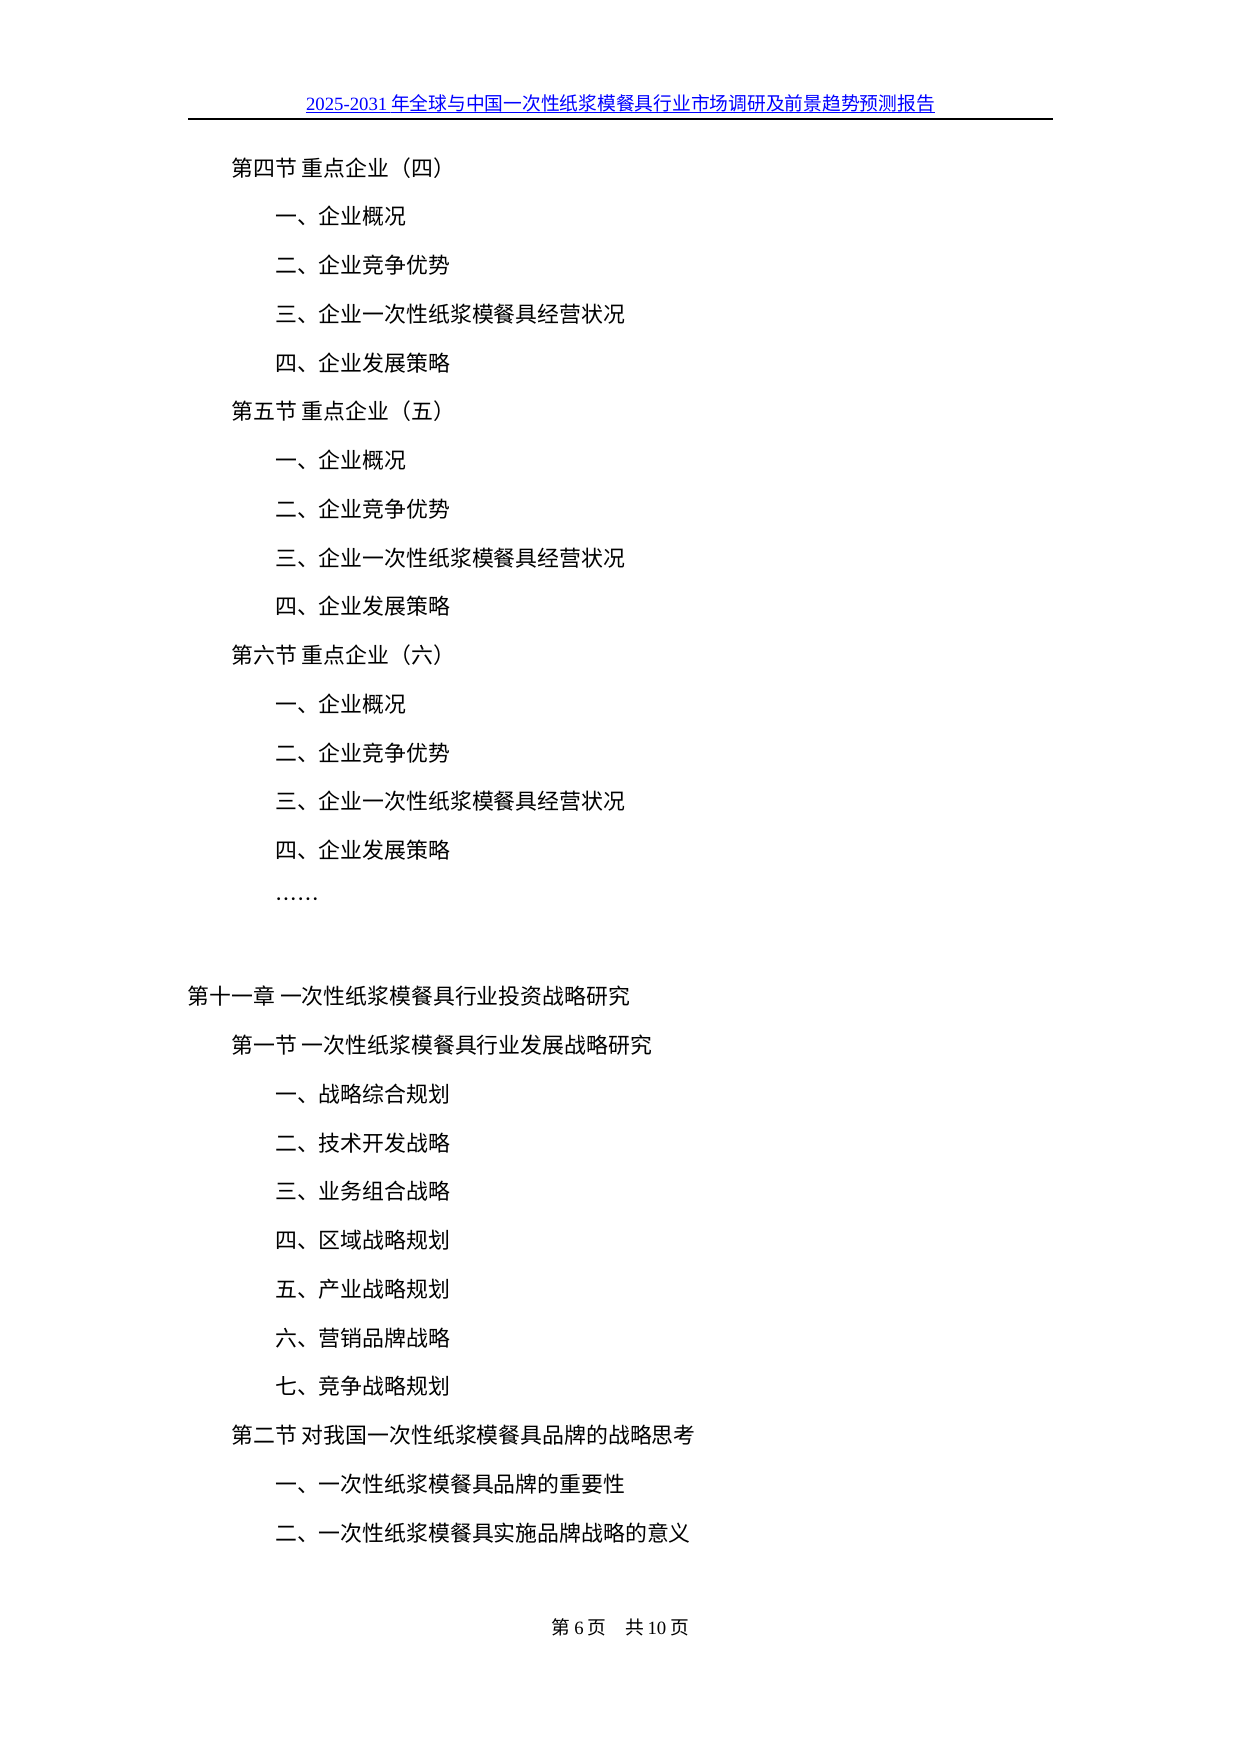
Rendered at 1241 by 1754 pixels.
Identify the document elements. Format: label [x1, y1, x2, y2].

text [187, 150, 1053, 1548]
